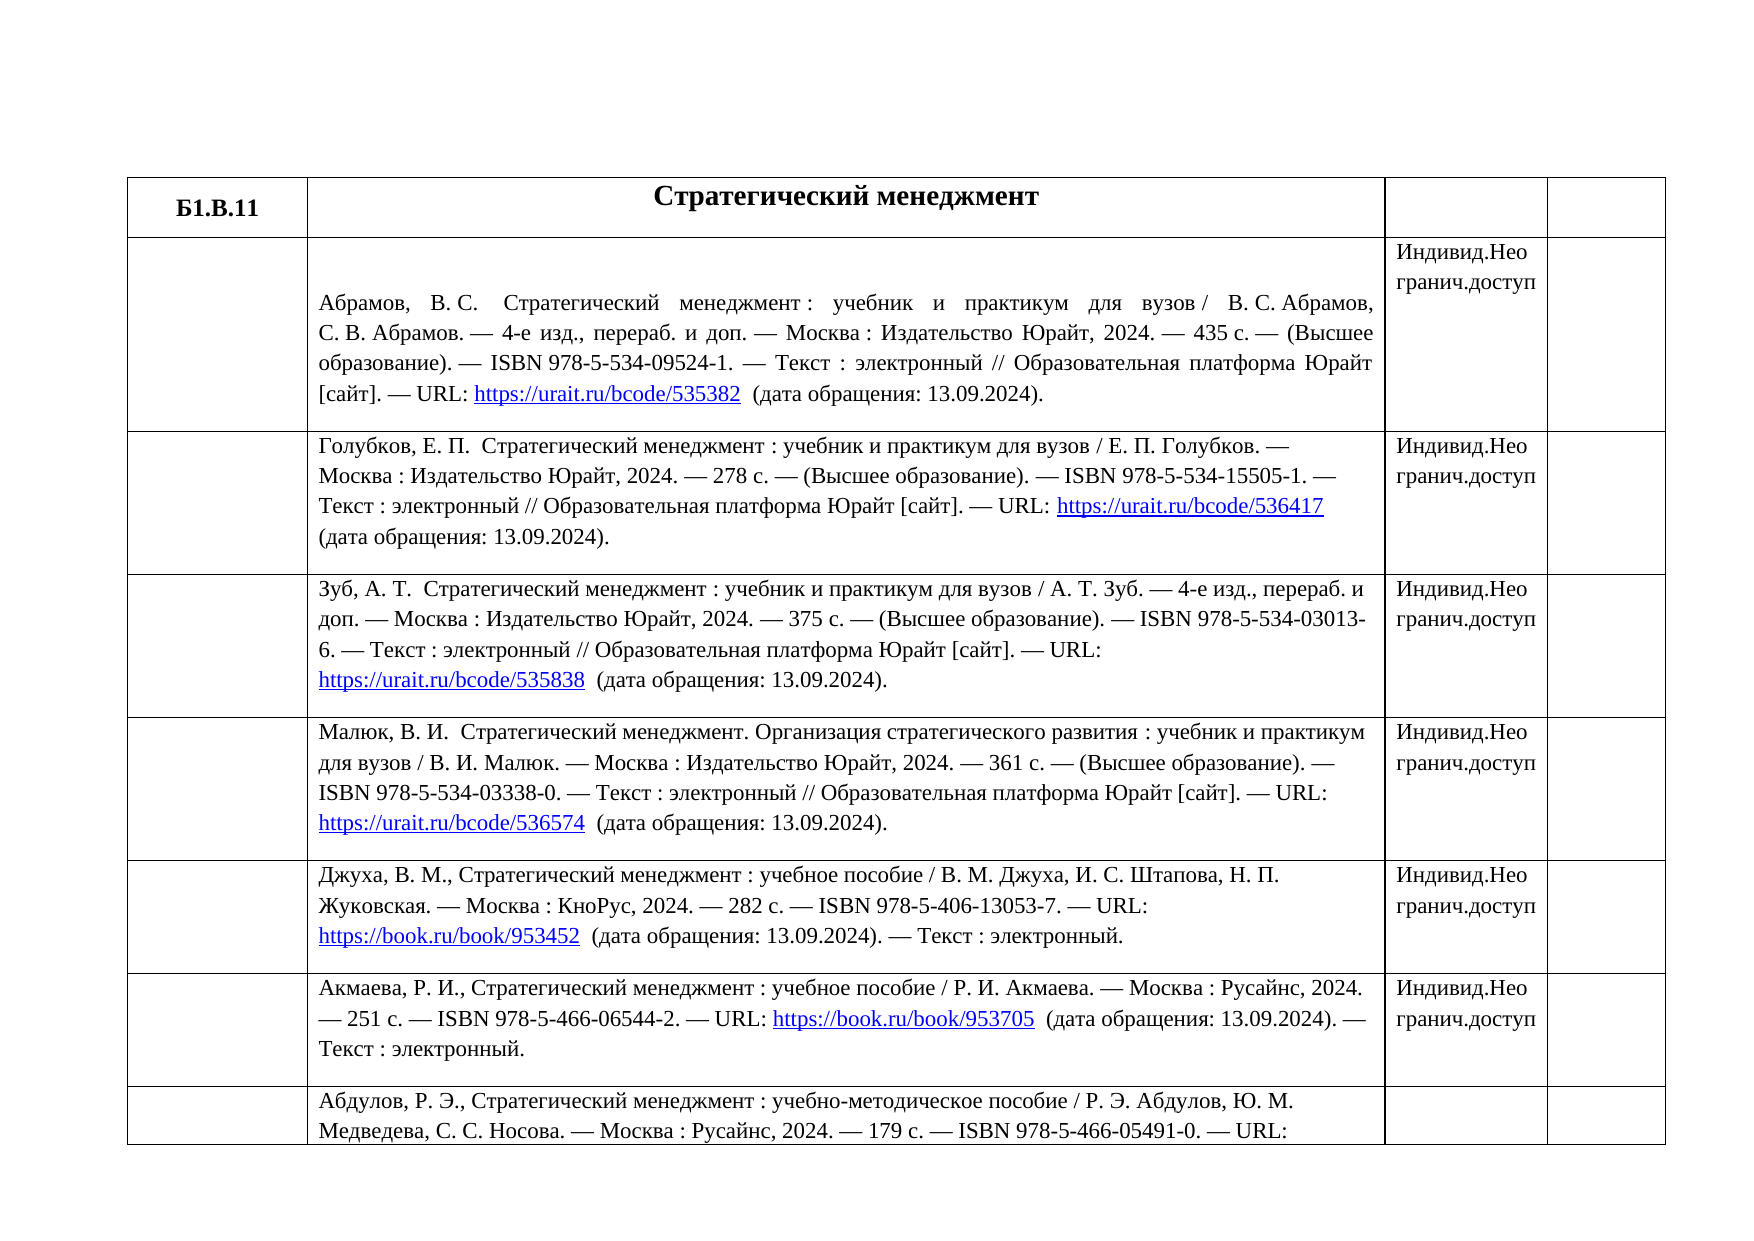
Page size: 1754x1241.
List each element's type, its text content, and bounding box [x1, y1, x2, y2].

table_cell [128, 1087, 307, 1144]
table_cell [1386, 1087, 1547, 1144]
table_cell Джуха, В. М., Стратегический менеджмент : учебное пособие / В. М. Джуха, И. С. Штапова, Н. П. Жуковская. — Москва : КноРус, 2024. — 282 с. — ISBN 978-5-406-13053-7. — URL: https://book.ru/book/953452 (дата обращения: 13.09.2024). — Текст : электронный. [308, 861, 1384, 973]
table_cell [1548, 575, 1665, 717]
table_cell [128, 861, 307, 973]
table_cell Абрамов, В. С. Стратегический менеджмент : учебник и практикум для вузов / В. С. Абрамов, С. В. Абрамов. — 4-е изд., перераб. и доп. — Москва : Издательство Юрайт, 2024. — 435 с. — (Высшее образование). — ISBN 978-5-534-09524-1. — Текст : электронный // Образовательная платформа Юрайт [сайт]. — URL: https://urait.ru/bcode/535382 (дата обращения: 13.09.2024). [308, 238, 1384, 431]
table_cell [128, 575, 307, 717]
table_cell [128, 974, 307, 1086]
table_cell Индивид.Неогранич.доступ [1386, 575, 1547, 717]
table_cell Индивид.Неогранич.доступ [1386, 718, 1547, 860]
table_cell [1548, 178, 1665, 237]
table_cell Голубков, Е. П. Стратегический менеджмент : учебник и практикум для вузов / Е. П. Голубков. — Москва : Издательство Юрайт, 2024. — 278 с. — (Высшее образование). — ISBN 978-5-534-15505-1. — Текст : электронный // Образовательная платформа Юрайт [сайт]. — URL: https://urait.ru/bcode/536417 (дата обращения: 13.09.2024). [308, 432, 1384, 574]
table_cell [128, 432, 307, 574]
table_cell [1548, 1087, 1665, 1144]
table_cell Индивид.Неогранич.доступ [1386, 974, 1547, 1086]
table_cell Малюк, В. И. Стратегический менеджмент. Организация стратегического развития : учебник и практикум для вузов / В. И. Малюк. — Москва : Издательство Юрайт, 2024. — 361 с. — (Высшее образование). — ISBN 978-5-534-03338-0. — Текст : электронный // Образовательная платформа Юрайт [сайт]. — URL: https://urait.ru/bcode/536574 (дата обращения: 13.09.2024). [308, 718, 1384, 860]
table_cell [1548, 718, 1665, 860]
table_cell [1548, 238, 1665, 431]
table_cell [1386, 178, 1547, 237]
table_cell Акмаева, Р. И., Стратегический менеджмент : учебное пособие / Р. И. Акмаева. — Москва : Русайнс, 2024. — 251 с. — ISBN 978-5-466-06544-2. — URL: https://book.ru/book/953705 (дата обращения: 13.09.2024). — Текст : электронный. [308, 974, 1384, 1086]
table_cell Индивид.Неогранич.доступ [1386, 861, 1547, 973]
table_cell Зуб, А. Т. Стратегический менеджмент : учебник и практикум для вузов / А. Т. Зуб. — 4-е изд., перераб. и доп. — Москва : Издательство Юрайт, 2024. — 375 с. — (Высшее образование). — ISBN 978-5-534-03013-6. — Текст : электронный // Образовательная платформа Юрайт [сайт]. — URL: https://urait.ru/bcode/535838 (дата обращения: 13.09.2024). [308, 575, 1384, 717]
table_cell [1548, 974, 1665, 1086]
table_cell Стратегический менеджмент [308, 178, 1384, 237]
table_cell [308, 1087, 1384, 1144]
table_cell [128, 718, 307, 860]
table_cell Индивид.Неогранич.доступ [1386, 238, 1547, 431]
table_cell Б1.В.11 [128, 178, 307, 237]
table_cell [1548, 432, 1665, 574]
table_cell [1548, 861, 1665, 973]
table_cell Индивид.Неогранич.доступ [1386, 432, 1547, 574]
table_cell [128, 238, 307, 431]
